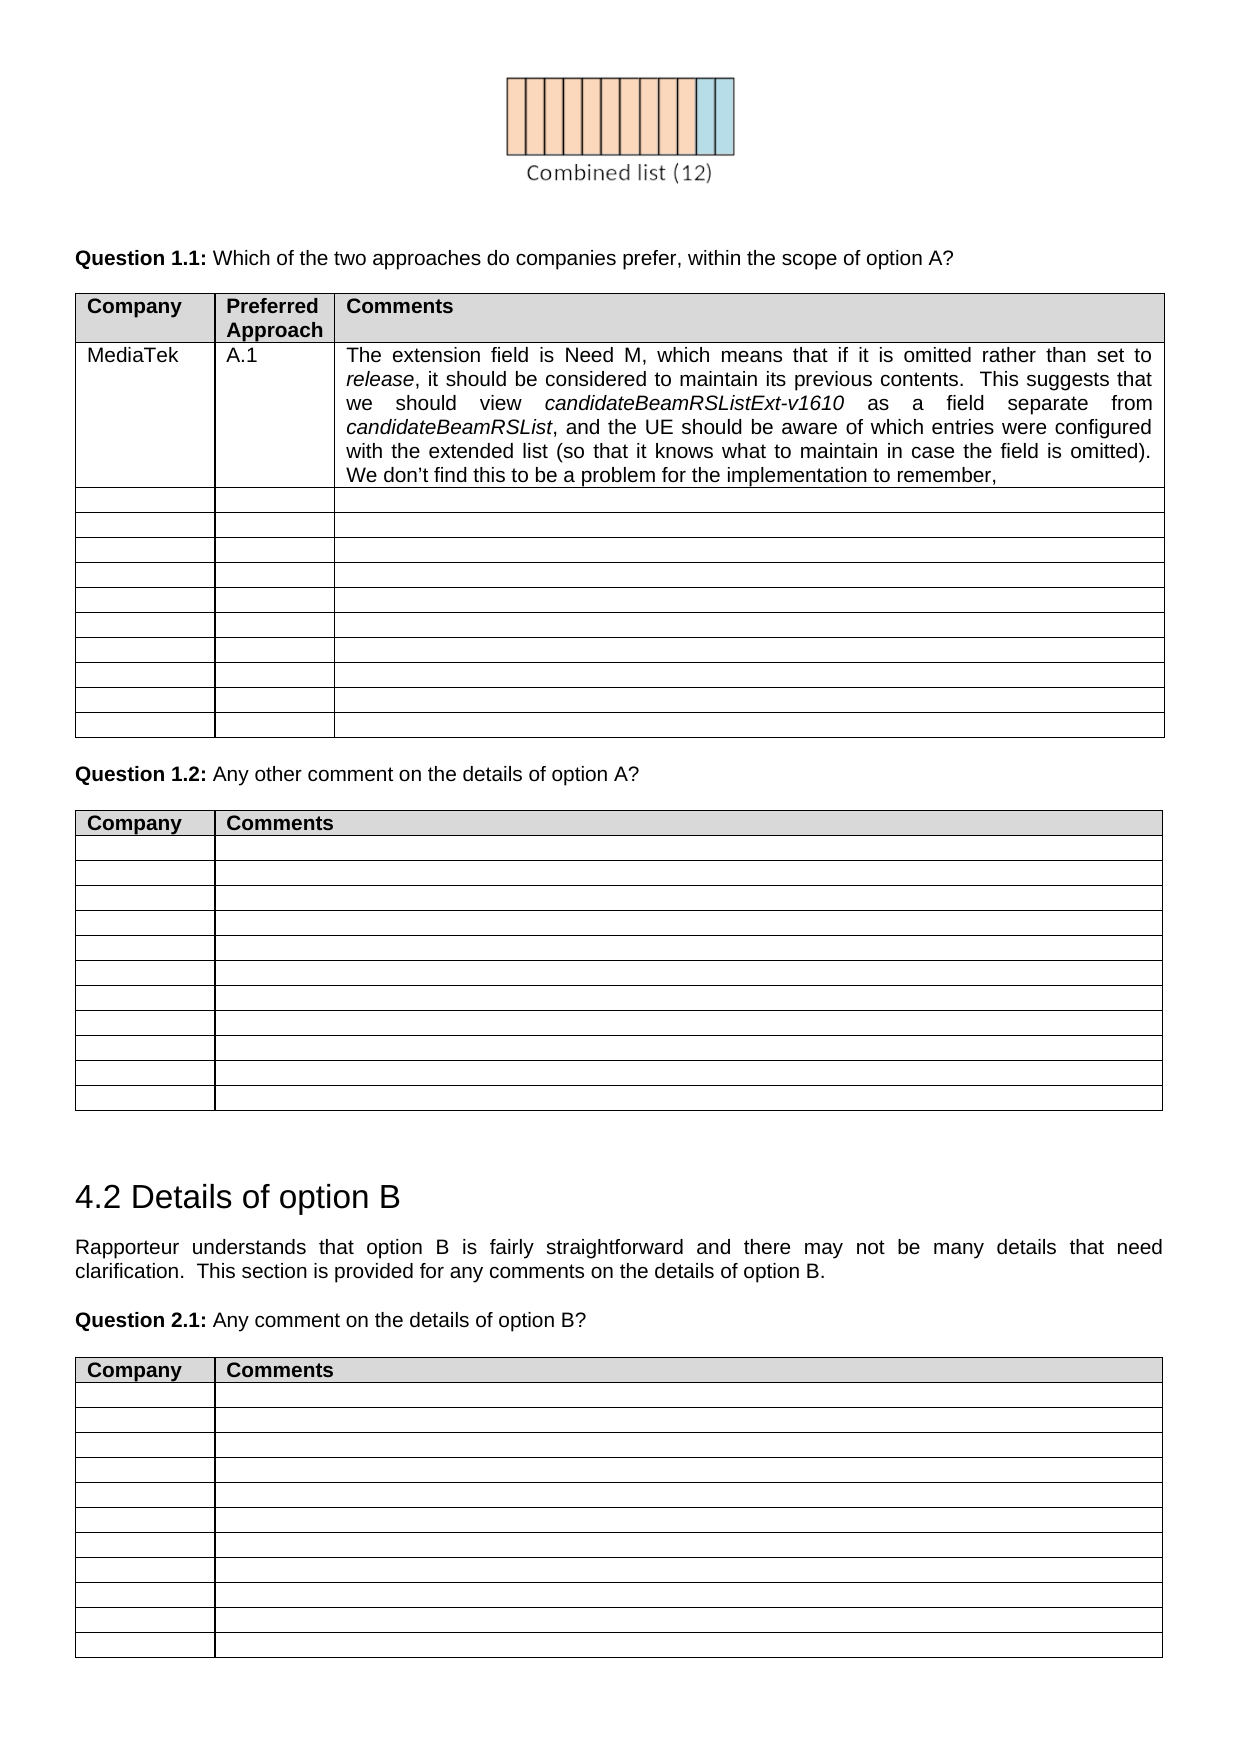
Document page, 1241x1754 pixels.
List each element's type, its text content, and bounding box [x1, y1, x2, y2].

table_cell [76, 836, 214, 860]
table_cell [216, 613, 334, 637]
table_cell [76, 1383, 214, 1407]
table_cell [216, 1383, 1162, 1407]
table_cell [216, 1608, 1162, 1632]
table_cell [76, 986, 214, 1010]
text Question 2.1: Any comment on the details of option B? [75, 1308, 1165, 1332]
table_cell [216, 886, 1162, 910]
table_cell [76, 663, 214, 687]
table_cell [335, 563, 1164, 587]
table_cell [216, 1011, 1162, 1035]
table_header Preferred Approach [216, 294, 334, 342]
table_cell [216, 513, 334, 537]
table_cell [76, 1583, 214, 1607]
table_cell [335, 588, 1164, 612]
table_cell The extension field is Need M, which means that if it is omitted rather than set to release, it should be considered to maintain its previous contents. This suggests that we should view candidateBeamRSListExt-v1610 as a field separate from candidateBeamRSList, and the UE should be aware of which entries were configured with the extended list (so that it knows what to maintain in case the field is omitted). We don’t find this to be a problem for the implementation to remember, [335, 343, 1164, 487]
table_cell [216, 1583, 1162, 1607]
table_cell [76, 1458, 214, 1482]
table_cell [216, 1483, 1162, 1507]
table_cell [216, 1633, 1162, 1657]
table_cell MediaTek [76, 343, 214, 487]
table_cell [76, 1633, 214, 1657]
table_header Company [76, 1358, 214, 1382]
table_cell [216, 836, 1162, 860]
table_cell [335, 688, 1164, 712]
table_cell [216, 638, 334, 662]
table_cell [216, 1533, 1162, 1557]
table_header Comments [216, 1358, 1162, 1382]
table_cell [216, 1086, 1162, 1110]
table_cell [216, 588, 334, 612]
table_cell [216, 986, 1162, 1010]
table_cell A.1 [216, 343, 334, 487]
table_header Company [76, 811, 214, 835]
table_cell [216, 1061, 1162, 1085]
table_cell [76, 713, 214, 737]
text Question 1.1: Which of the two approaches do companies prefer, within the scope of option A? [75, 245, 1165, 269]
table_cell [76, 1483, 214, 1507]
table_cell [216, 936, 1162, 960]
table_cell [216, 1458, 1162, 1482]
table_cell [216, 1408, 1162, 1432]
table_cell [76, 1558, 214, 1582]
table_cell [76, 1036, 214, 1060]
text Rapporteur understands that option B is fairly straightforward and there may not be many details that need clarification. This section is provided for any comments on the details of option B. [75, 1235, 1165, 1283]
table_cell [335, 513, 1164, 537]
table_cell [76, 563, 214, 587]
table_cell [335, 663, 1164, 687]
subtitle 4.2 Details of option B [75, 1178, 1165, 1216]
table_cell [216, 1508, 1162, 1532]
text Question 1.2: Any other comment on the details of option A? [75, 762, 1165, 786]
table_header Comments [216, 811, 1162, 835]
table_cell [216, 488, 334, 512]
table_cell [216, 961, 1162, 985]
table_cell [216, 663, 334, 687]
table_cell [76, 961, 214, 985]
table_cell [76, 1533, 214, 1557]
table_cell [76, 538, 214, 562]
table_cell [216, 688, 334, 712]
table_cell [335, 638, 1164, 662]
table_cell [76, 1508, 214, 1532]
table_cell [335, 488, 1164, 512]
table_cell [216, 563, 334, 587]
table_cell [76, 638, 214, 662]
table_cell [76, 1061, 214, 1085]
table_cell [76, 936, 214, 960]
table_cell [216, 538, 334, 562]
table_cell [216, 1036, 1162, 1060]
table_cell [76, 488, 214, 512]
table_cell [76, 911, 214, 935]
table_cell [76, 588, 214, 612]
table_cell [216, 861, 1162, 885]
table_header Company [76, 294, 214, 342]
table_cell [76, 688, 214, 712]
table_cell [335, 713, 1164, 737]
table_header Comments [335, 294, 1164, 342]
table_cell [216, 1433, 1162, 1457]
table_cell [76, 1086, 214, 1110]
table_cell [335, 538, 1164, 562]
table_cell [76, 861, 214, 885]
table_cell [216, 1558, 1162, 1582]
table_cell [76, 886, 214, 910]
table_cell [76, 613, 214, 637]
table_cell [76, 1433, 214, 1457]
table_cell [335, 613, 1164, 637]
table_cell [76, 513, 214, 537]
table_cell [76, 1408, 214, 1432]
table_cell [76, 1011, 214, 1035]
table_cell [216, 911, 1162, 935]
table_cell [76, 1608, 214, 1632]
table_cell [216, 713, 334, 737]
